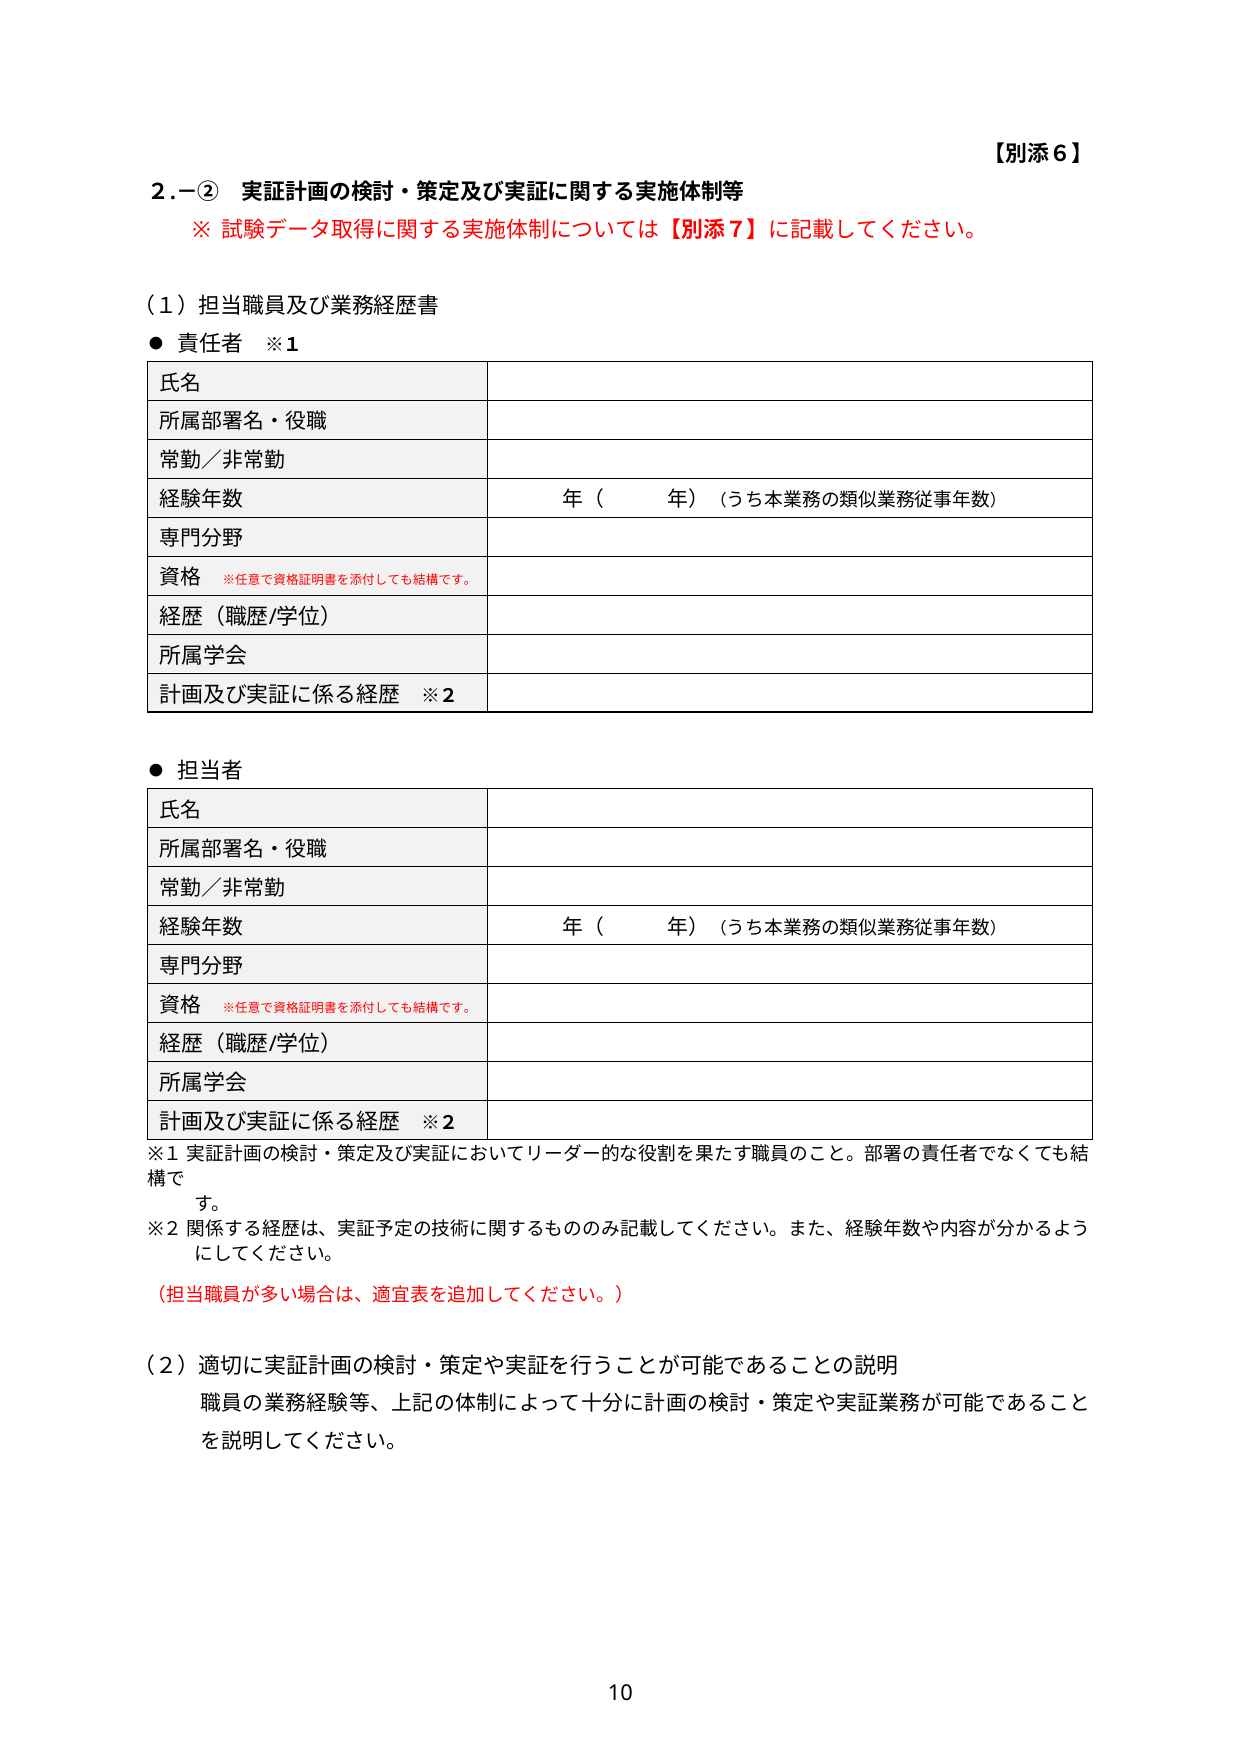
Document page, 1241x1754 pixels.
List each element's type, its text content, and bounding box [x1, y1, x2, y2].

table_cell 常勤／非常勤 [148, 440, 487, 478]
table_cell 専門分野 [148, 945, 487, 983]
text ※１ 実証計画の検討・策定及び実証においてリーダー的な役割を果たす職員のこと。部署の責任者でなくても結構で [148, 1140, 1092, 1190]
table_cell 常勤／非常勤 [148, 867, 487, 905]
table_cell 所属部署名・役職 [148, 401, 487, 439]
table_header 氏名 [148, 789, 487, 827]
table_cell 年（ 年）（うち本業務の類似業務従事年数） [488, 906, 1092, 944]
list 責任者 ※１ [148, 323, 1092, 361]
table_header [488, 789, 1092, 827]
table_cell [488, 518, 1092, 556]
text （１）担当職員及び業務経歴書 [133, 285, 1092, 323]
text （担当職員が多い場合は、適宜表を追加してください。） [148, 1282, 1092, 1307]
table_cell [488, 945, 1092, 983]
text 職員の業務経験等、上記の体制によって十分に計画の検討・策定や実証業務が可能であることを説明してください。 [200, 1382, 1092, 1458]
table_cell [488, 867, 1092, 905]
list 試験データ取得に関する実施体制については【別添７】に記載してください。 [192, 209, 1092, 247]
table_cell [488, 596, 1092, 633]
text ２.－② 実証計画の検討・策定及び実証に関する実施体制等 [148, 171, 1092, 209]
text （２）適切に実証計画の検討・策定や実証を行うことが可能であることの説明 [133, 1344, 1092, 1382]
table_cell 経験年数 [148, 479, 487, 517]
table_cell 資格 ※任意で資格証明書を添付しても結構です。 [148, 557, 487, 594]
table_cell [488, 984, 1092, 1022]
table_cell 所属部署名・役職 [148, 828, 487, 866]
table_cell 資格 ※任意で資格証明書を添付しても結構です。 [148, 984, 487, 1022]
table_cell [488, 557, 1092, 594]
table_header 氏名 [148, 362, 487, 400]
table_cell [488, 674, 1092, 711]
table_cell 年（ 年）（うち本業務の類似業務従事年数） [488, 479, 1092, 517]
list 担当者 [148, 750, 1092, 788]
table_cell [488, 1062, 1092, 1100]
table_cell [488, 635, 1092, 672]
table_cell 経歴（職歴/学位） [148, 1023, 487, 1061]
table_cell [488, 1101, 1092, 1139]
table_cell 専門分野 [148, 518, 487, 556]
table_cell [488, 1023, 1092, 1061]
text す。 [148, 1190, 1092, 1215]
table_cell 計画及び実証に係る経歴 ※２ [148, 674, 487, 711]
table_cell [488, 440, 1092, 478]
table_cell 所属学会 [148, 635, 487, 672]
table_cell [488, 401, 1092, 439]
table_cell [488, 828, 1092, 866]
table_cell 経験年数 [148, 906, 487, 944]
table_cell 所属学会 [148, 1062, 487, 1100]
table_header [488, 362, 1092, 400]
text ※２ 関係する経歴は、実証予定の技術に関するもののみ記載してください。また、経験年数や内容が分かるようにしてください。 [148, 1215, 1092, 1265]
table_cell 経歴（職歴/学位） [148, 596, 487, 633]
text 【別添６】 [148, 133, 1092, 171]
table_cell 計画及び実証に係る経歴 ※２ [148, 1101, 487, 1139]
